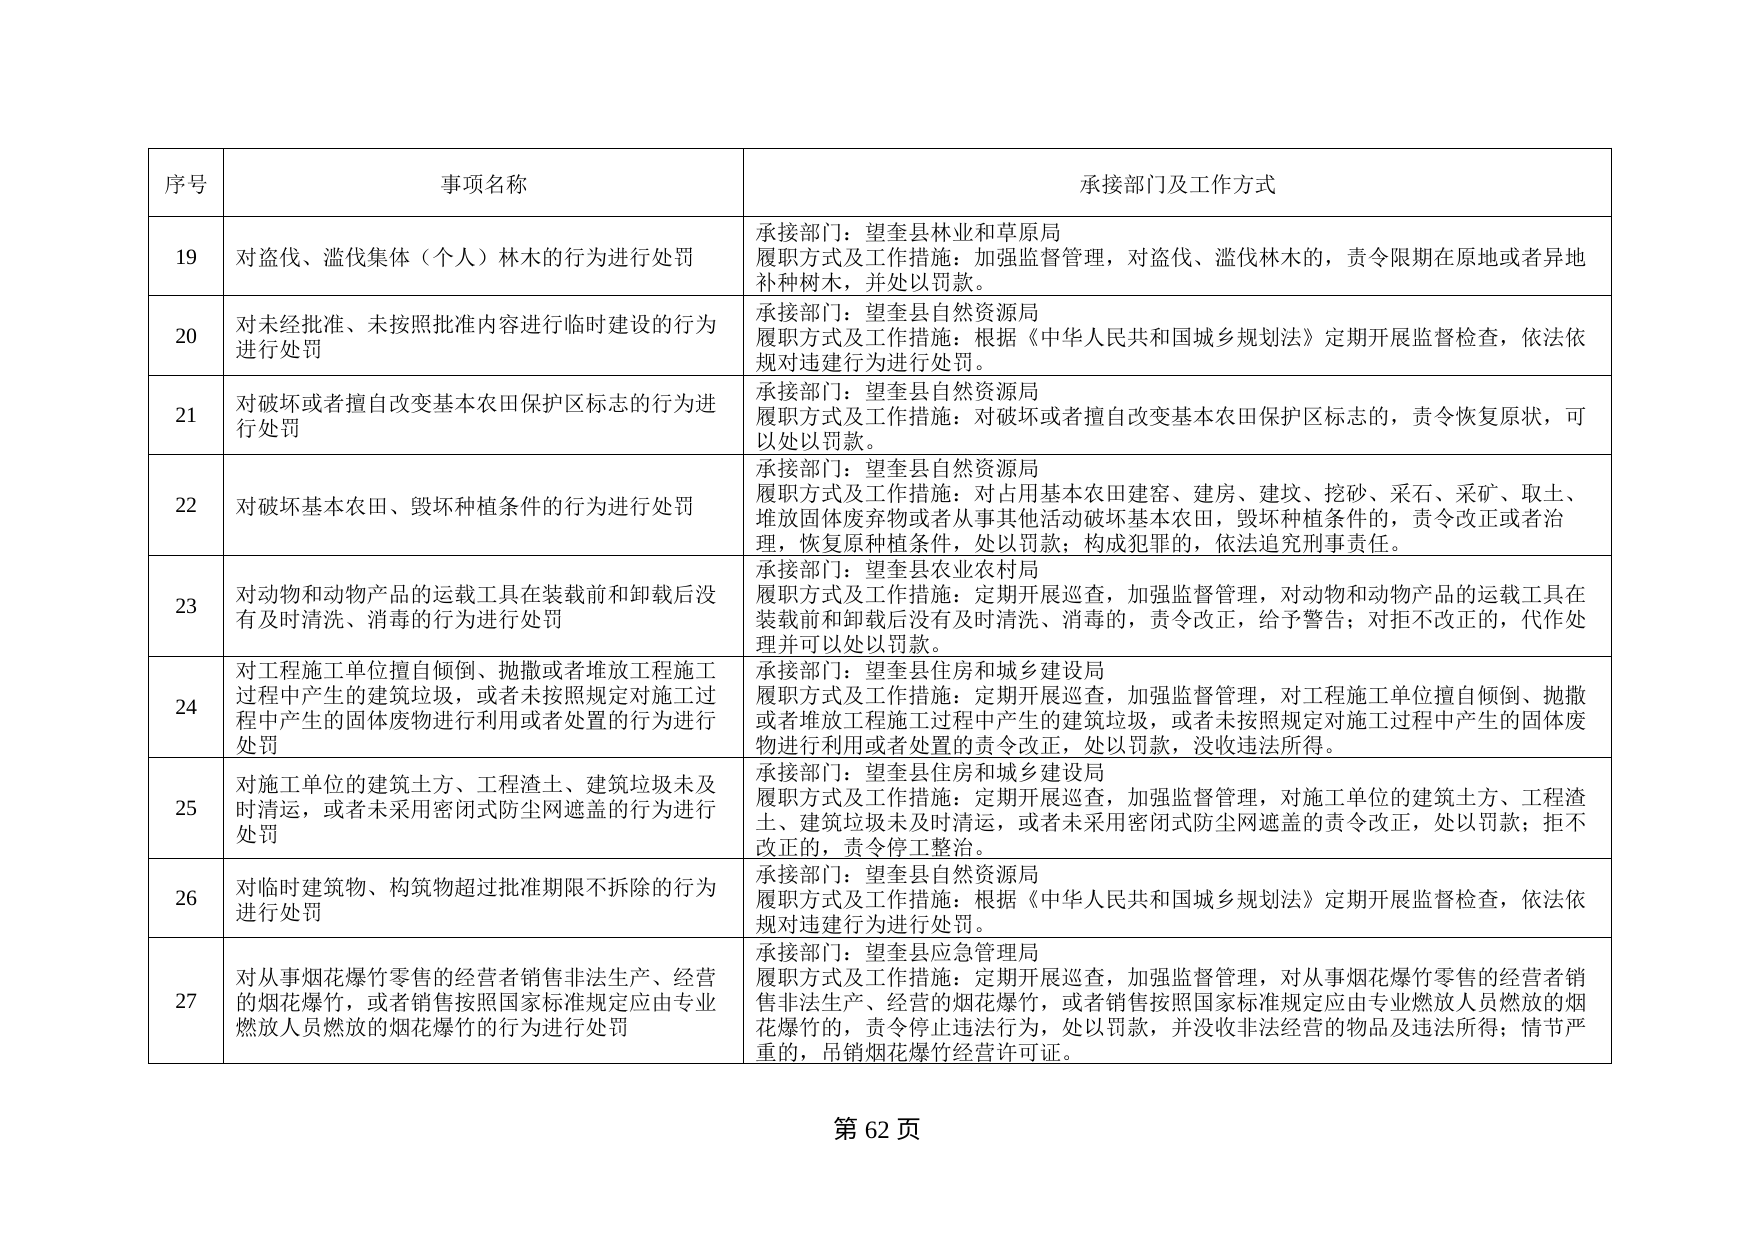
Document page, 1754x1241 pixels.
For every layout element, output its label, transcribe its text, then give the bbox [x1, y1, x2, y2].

table_cell 23 [149, 556, 223, 656]
table_cell 21 [149, 376, 223, 454]
table_header 承接部门及工作方式 [744, 149, 1611, 216]
table_cell 对工程施工单位擅自倾倒、抛撒或者堆放工程施工过程中产生的建筑垃圾，或者未按照规定对施工过程中产生的固体废物进行利用或者处置的行为进行处罚 [224, 657, 743, 757]
table_cell 承接部门：望奎县应急管理局 履职方式及工作措施：定期开展巡查，加强监督管理，对从事烟花爆竹零售的经营者销售非法生产、经营的烟花爆竹，或者销售按照国家标准规定应由专业燃放人员燃放的烟花爆竹的，责令停止违法行为，处以罚款，并没收非法经营的物品及违法所得；情节严重的，吊销烟花爆竹经营许可证。 [744, 938, 1611, 1063]
table_cell 承接部门：望奎县林业和草原局 履职方式及工作措施：加强监督管理，对盗伐、滥伐林木的，责令限期在原地或者异地补种树木，并处以罚款。 [744, 217, 1611, 295]
table_cell 承接部门：望奎县农业农村局 履职方式及工作措施：定期开展巡查，加强监督管理，对动物和动物产品的运载工具在装载前和卸载后没有及时清洗、消毒的，责令改正，给予警告；对拒不改正的，代作处理并可以处以罚款。 [744, 556, 1611, 656]
table_cell 对动物和动物产品的运载工具在装载前和卸载后没有及时清洗、消毒的行为进行处罚 [224, 556, 743, 656]
table_cell 对破坏或者擅自改变基本农田保护区标志的行为进行处罚 [224, 376, 743, 454]
table_cell 承接部门：望奎县自然资源局 履职方式及工作措施：根据《中华人民共和国城乡规划法》定期开展监督检查，依法依规对违建行为进行处罚。 [744, 859, 1611, 937]
table_cell 承接部门：望奎县自然资源局 履职方式及工作措施：对破坏或者擅自改变基本农田保护区标志的，责令恢复原状，可以处以罚款。 [744, 376, 1611, 454]
table_cell 承接部门：望奎县自然资源局 履职方式及工作措施：根据《中华人民共和国城乡规划法》定期开展监督检查，依法依规对违建行为进行处罚。 [744, 296, 1611, 374]
table_cell 承接部门：望奎县自然资源局 履职方式及工作措施：对占用基本农田建窑、建房、建坟、挖砂、采石、采矿、取土、堆放固体废弃物或者从事其他活动破坏基本农田，毁坏种植条件的，责令改正或者治理，恢复原种植条件，处以罚款；构成犯罪的，依法追究刑事责任。 [744, 455, 1611, 555]
table_cell 22 [149, 455, 223, 555]
table_header 序号 [149, 149, 223, 216]
table_cell 27 [149, 938, 223, 1063]
table_cell 对临时建筑物、构筑物超过批准期限不拆除的行为进行处罚 [224, 859, 743, 937]
table_cell 19 [149, 217, 223, 295]
table_cell 24 [149, 657, 223, 757]
table_cell 26 [149, 859, 223, 937]
table_cell 25 [149, 758, 223, 858]
table_cell 承接部门：望奎县住房和城乡建设局 履职方式及工作措施：定期开展巡查，加强监督管理，对工程施工单位擅自倾倒、抛撒或者堆放工程施工过程中产生的建筑垃圾，或者未按照规定对施工过程中产生的固体废物进行利用或者处置的责令改正，处以罚款，没收违法所得。 [744, 657, 1611, 757]
table_cell 对从事烟花爆竹零售的经营者销售非法生产、经营的烟花爆竹，或者销售按照国家标准规定应由专业燃放人员燃放的烟花爆竹的行为进行处罚 [224, 938, 743, 1063]
table_cell 20 [149, 296, 223, 374]
table_cell 承接部门：望奎县住房和城乡建设局 履职方式及工作措施：定期开展巡查，加强监督管理，对施工单位的建筑土方、工程渣土、建筑垃圾未及时清运，或者未采用密闭式防尘网遮盖的责令改正，处以罚款；拒不改正的，责令停工整治。 [744, 758, 1611, 858]
table_cell 对破坏基本农田、毁坏种植条件的行为进行处罚 [224, 455, 743, 555]
table_header 事项名称 [224, 149, 743, 216]
table_cell 对盗伐、滥伐集体（个人）林木的行为进行处罚 [224, 217, 743, 295]
table_cell 对施工单位的建筑土方、工程渣土、建筑垃圾未及时清运，或者未采用密闭式防尘网遮盖的行为进行处罚 [224, 758, 743, 858]
table_cell 对未经批准、未按照批准内容进行临时建设的行为进行处罚 [224, 296, 743, 374]
